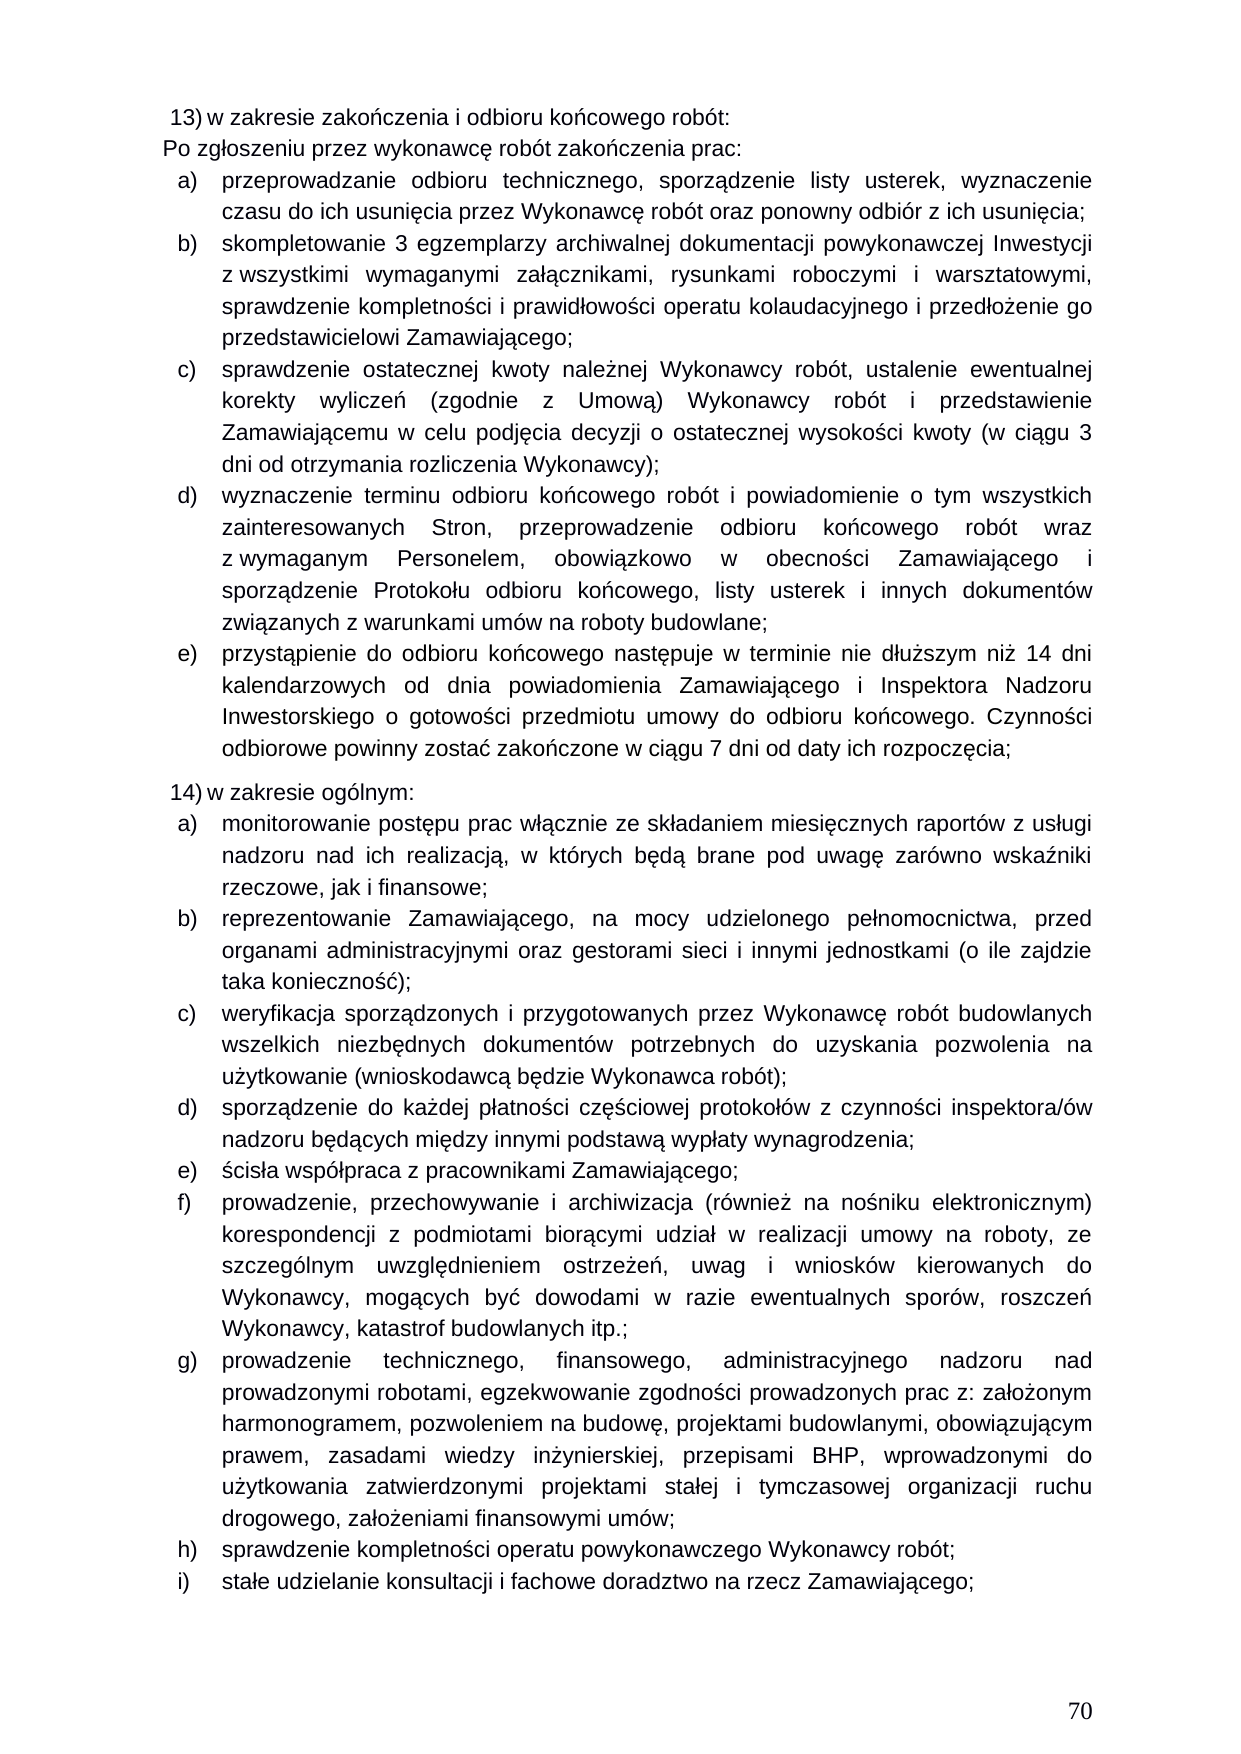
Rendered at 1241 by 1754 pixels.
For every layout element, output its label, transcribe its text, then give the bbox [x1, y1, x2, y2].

list prowadzenie technicznego, finansowego, administracyjnego nadzoru nad prowadzonymi robotami, egzekwowanie zgodności prowadzonych prac z: założonym harmonogramem, pozwoleniem na budowę, projektami budowlanymi, obowiązującym prawem, zasadami wiedzy inżynierskiej, przepisami BHP, wprowadzonymi do użytkowania zatwierdzonymi projektami stałej i tymczasowej organizacji ruchu drogowego, założeniami finansowymi umów; [177, 1347, 1093, 1531]
list w zakresie ogólnym: [169, 779, 1093, 805]
list ścisła współpraca z pracownikami Zamawiającego; [177, 1157, 1093, 1184]
list sprawdzenie ostatecznej kwoty należnej Wykonawcy robót, ustalenie ewentualnej korekty wyliczeń (zgodnie z Umową) Wykonawcy robót i przedstawienie Zamawiającemu w celu podjęcia decyzji o ostatecznej wysokości kwoty (w ciągu 3 dni od otrzymania rozliczenia Wykonawcy); [177, 356, 1093, 477]
list sprawdzenie kompletności operatu powykonawczego Wykonawcy robót; [177, 1536, 1093, 1563]
list weryfikacja sporządzonych i przygotowanych przez Wykonawcę robót budowlanych wszelkich niezbędnych dokumentów potrzebnych do uzyskania pozwolenia na użytkowanie (wnioskodawcą będzie Wykonawca robót); [177, 1000, 1093, 1089]
text Po zgłoszeniu przez wykonawcę robót zakończenia prac: [162, 135, 1093, 161]
list reprezentowanie Zamawiającego, na mocy udzielonego pełnomocnictwa, przed organami administracyjnymi oraz gestorami sieci i innymi jednostkami (o ile zajdzie taka konieczność); [177, 905, 1093, 994]
list monitorowanie postępu prac włącznie ze składaniem miesięcznych raportów z usługi nadzoru nad ich realizacją, w których będą brane pod uwagę zarówno wskaźniki rzeczowe, jak i finansowe; [177, 810, 1093, 900]
list przeprowadzanie odbioru technicznego, sporządzenie listy usterek, wyznaczenie czasu do ich usunięcia przez Wykonawcę robót oraz ponowny odbiór z ich usunięcia; [177, 167, 1093, 224]
list stałe udzielanie konsultacji i fachowe doradztwo na rzecz Zamawiającego; [177, 1568, 1093, 1594]
list w zakresie zakończenia i odbioru końcowego robót: [169, 103, 1093, 130]
list wyznaczenie terminu odbioru końcowego robót i powiadomienie o tym wszystkich zainteresowanych Stron, przeprowadzenie odbioru końcowego robót wraz z wymaganym Personelem, obowiązkowo w obecności Zamawiającego i sporządzenie Protokołu odbioru końcowego, listy usterek i innych dokumentów związanych z warunkami umów na roboty budowlane; [177, 482, 1093, 635]
list przystąpienie do odbioru końcowego następuje w terminie nie dłuższym niż 14 dni kalendarzowych od dnia powiadomienia Zamawiającego i Inspektora Nadzoru Inwestorskiego o gotowości przedmiotu umowy do odbioru końcowego. Czynności odbiorowe powinny zostać zakończone w ciągu 7 dni od daty ich rozpoczęcia; [177, 640, 1093, 761]
list skompletowanie 3 egzemplarzy archiwalnej dokumentacji powykonawczej Inwestycji z wszystkimi wymaganymi załącznikami, rysunkami roboczymi i warsztatowymi, sprawdzenie kompletności i prawidłowości operatu kolaudacyjnego i przedłożenie go przedstawicielowi Zamawiającego; [177, 230, 1093, 351]
list sporządzenie do każdej płatności częściowej protokołów z czynności inspektora/ów nadzoru będących między innymi podstawą wypłaty wynagrodzenia; [177, 1094, 1093, 1152]
list prowadzenie, przechowywanie i archiwizacja (również na nośniku elektronicznym) korespondencji z podmiotami biorącymi udział w realizacji umowy na roboty, ze szczególnym uwzględnieniem ostrzeżeń, uwag i wniosków kierowanych do Wykonawcy, mogących być dowodami w razie ewentualnych sporów, roszczeń Wykonawcy, katastrof budowlanych itp.; [177, 1189, 1093, 1342]
